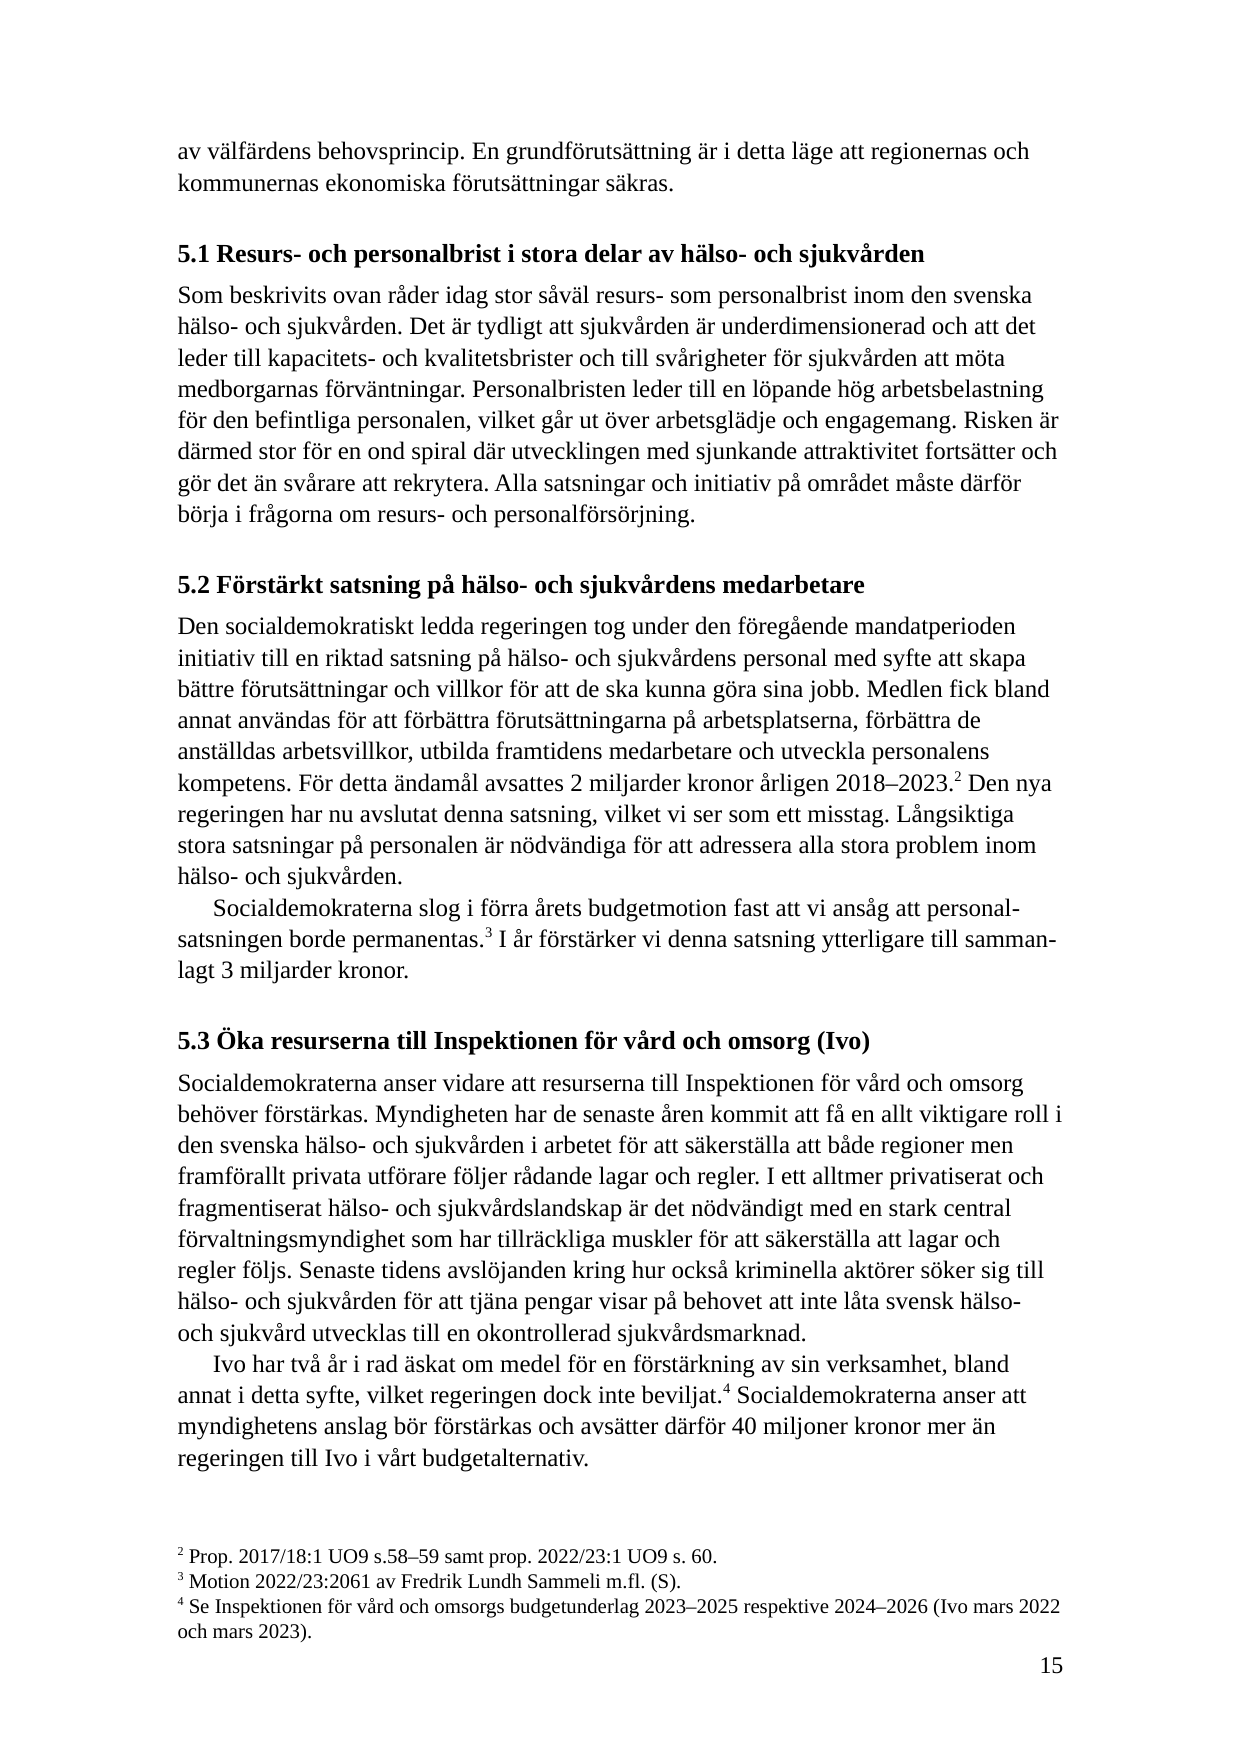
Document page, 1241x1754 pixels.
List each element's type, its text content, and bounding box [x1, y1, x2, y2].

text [177, 134, 1063, 196]
text Ivo har två år i rad äskat om medel för en förstärkning av sin verksamhet, bland annat i detta syfte, vilket regeringen dock inte beviljat. Socialdemokraterna anser att myndighetens anslag bör förstärkas och avsätter därför 40 miljoner kronor mer än regeringen till Ivo i vårt budgetalternativ. [177, 1346, 1063, 1471]
text Resurs- och personalbrist i stora delar av hälso- och sjukvården [177, 234, 1063, 269]
text Socialdemokraterna slog i förra årets budgetmotion fast att vi ansåg att personalsatsningen borde permanentas. I år förstärker vi denna satsning ytterligare till sammanlagt 3 miljarder kronor. [177, 890, 1063, 984]
text Öka resurserna till Inspektionen för vård och omsorg (Ivo) [177, 1021, 1063, 1057]
text Som beskrivits ovan råder idag stor såväl resurs- som personalbrist inom den svenska hälso- och sjukvården. Det är tydligt att sjukvården är underdimensionerad och att det leder till kapacitets- och kvalitetsbrister och till svårigheter för sjukvården att möta medborgarnas förväntningar. Personalbristen leder till en löpande hög arbetsbelastning för den befintliga personalen, vilket går ut över arbetsglädje och engagemang. Risken är därmed stor för en ond spiral där utvecklingen med sjunkande attraktivitet fortsätter och gör det än svårare att rekrytera. Alla satsningar och initiativ på området måste därför börja i frågorna om resurs- och personalförsörjning. [177, 278, 1063, 528]
text Socialdemokraterna anser vidare att resurserna till Inspektionen för vård och omsorg behöver förstärkas. Myndigheten har de senaste åren kommit att få en allt viktigare roll i den svenska hälso- och sjukvården i arbetet för att säkerställa att både regioner men framförallt privata utförare följer rådande lagar och regler. I ett alltmer privatiserat och fragmentiserat hälso- och sjukvårdslandskap är det nödvändigt med en stark central förvaltningsmyndighet som har tillräckliga muskler för att säkerställa att lagar och regler följs. Senaste tidens avslöjanden kring hur också kriminella aktörer söker sig till hälso- och sjukvården för att tjäna pengar visar på behovet att inte låta svensk hälso- och sjukvård utvecklas till en okontrollerad sjukvårdsmarknad. [177, 1065, 1063, 1346]
text Förstärkt satsning på hälso- och sjukvårdens medarbetare [177, 565, 1063, 601]
text Den socialdemokratiskt ledda regeringen tog under den föregående mandatperioden initiativ till en riktad satsning på hälso- och sjukvårdens personal med syfte att skapa bättre förutsättningar och villkor för att de ska kunna göra sina jobb. Medlen fick bland annat användas för att förbättra förutsättningarna på arbetsplatserna, förbättra de anställdas arbetsvillkor, utbilda framtidens medarbetare och utveckla personalens kompetens. För detta ändamål avsattes 2 miljarder kronor årligen 2018–2023. Den nya regeringen har nu avslutat denna satsning, vilket vi ser som ett misstag. Långsiktiga stora satsningar på personalen är nödvändiga för att adressera alla stora problem inom hälso- och sjukvården. [177, 609, 1063, 890]
